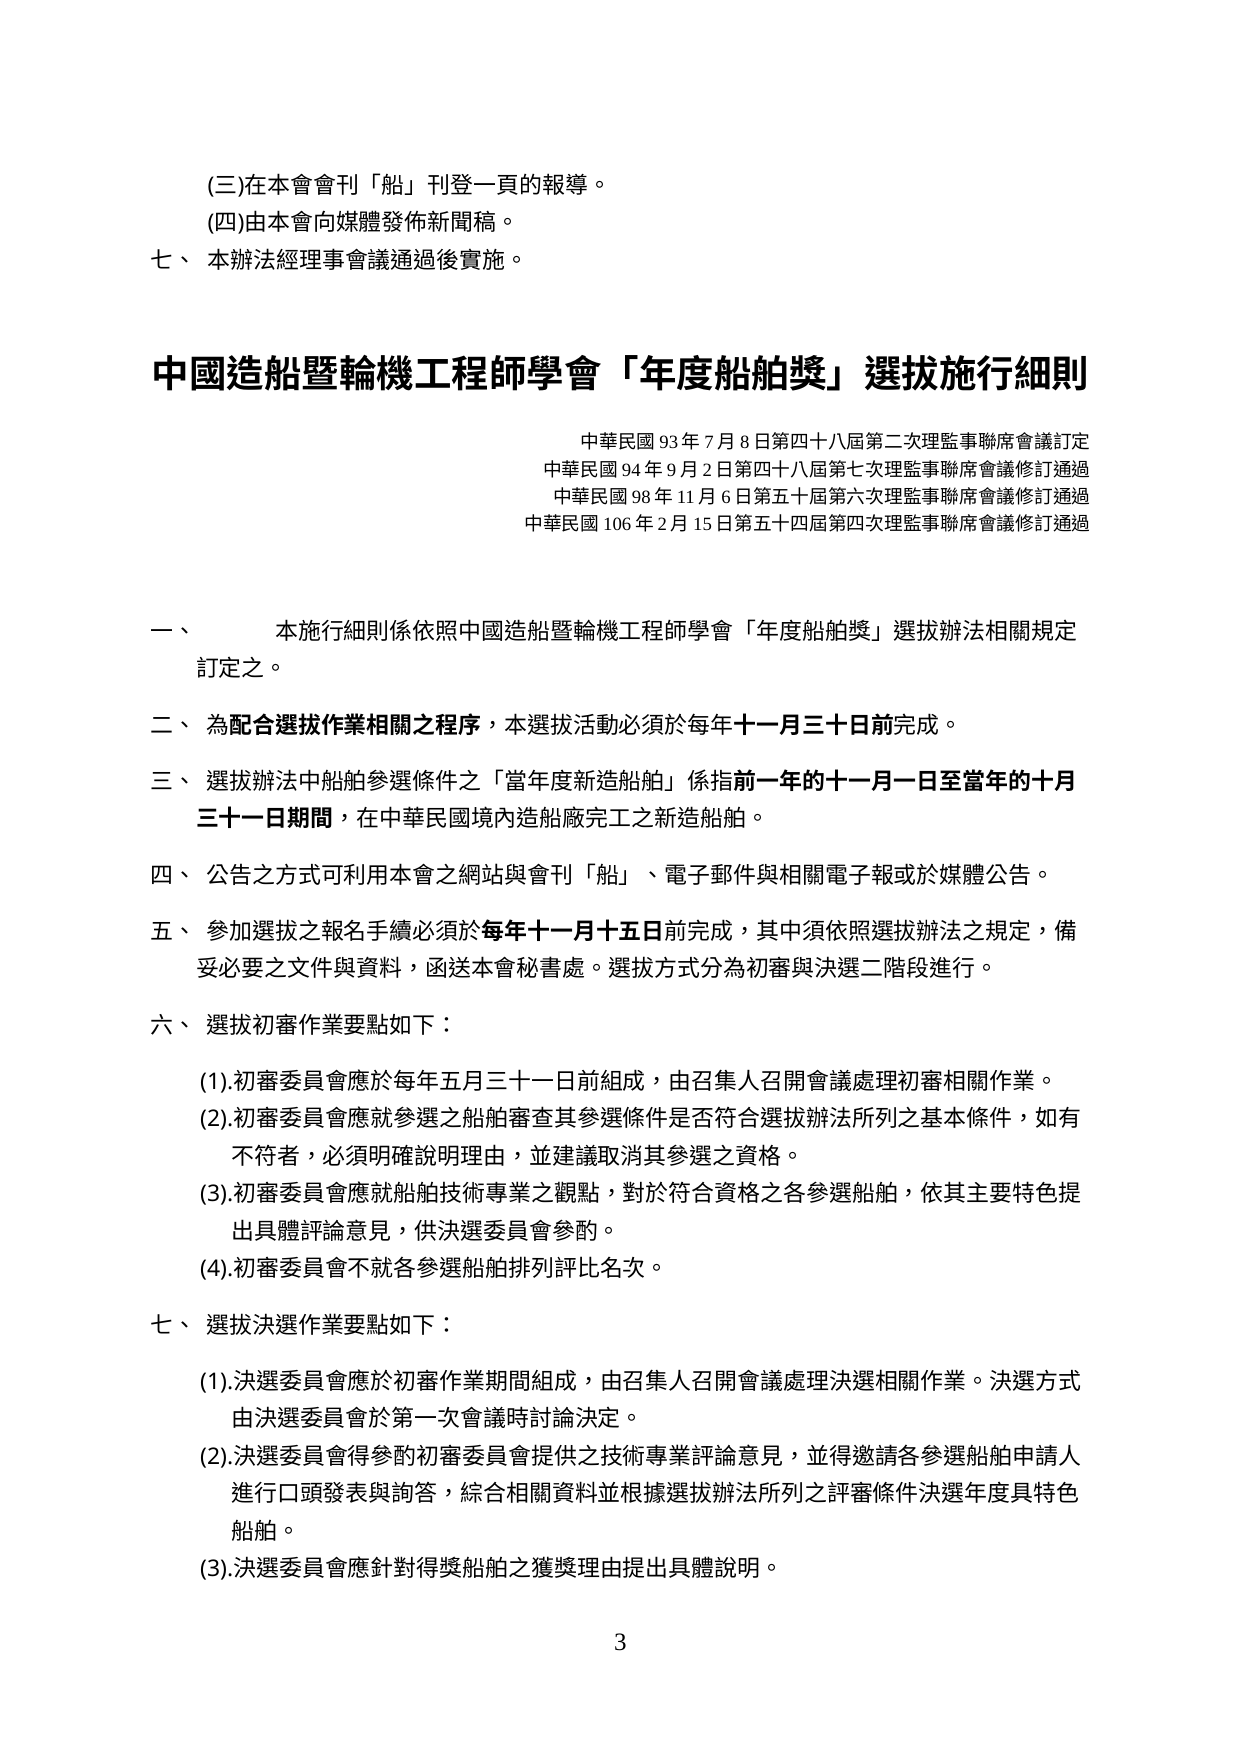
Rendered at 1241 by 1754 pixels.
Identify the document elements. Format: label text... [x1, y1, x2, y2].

text 中華民國106年2月15日第五十四屆第四次理監事聯席會議修訂通過 [150, 508, 1090, 536]
list 為配合選拔作業相關之程序，本選拔活動必須於每年十一月三十日前完成。 [150, 704, 1090, 742]
text (1).初審委員會應於每年五月三十一日前組成，由召集人召開會議處理初審相關作業。 [200, 1061, 1090, 1098]
text (4).初審委員會不就各參選船舶排列評比名次。 [200, 1248, 1090, 1286]
text (2).初審委員會應就參選之船舶審查其參選條件是否符合選拔辦法所列之基本條件，如有不符者，必須明確說明理由，並建議取消其參選之資格。 [200, 1098, 1090, 1173]
text (1).決選委員會應於初審作業期間組成，由召集人召開會議處理決選相關作業。決選方式由決選委員會於第一次會議時討論決定。 [200, 1361, 1090, 1436]
list 本辦法經理事會議通過後實施。 [150, 239, 1090, 277]
list 參加選拔之報名手續必須於每年十一月十五日前完成，其中須依照選拔辦法之規定，備妥必要之文件與資料，函送本會秘書處。選拔方式分為初審與決選二階段進行。 [150, 911, 1090, 986]
list 本施行細則係依照中國造船暨輪機工程師學會「年度船舶獎」選拔辦法相關規定訂定之。 [150, 611, 1090, 686]
list 選拔決選作業要點如下： [150, 1304, 1090, 1342]
text (三)在本會會刊「船」刊登一頁的報導。 [207, 164, 1090, 202]
text 中國造船暨輪機工程師學會「年度船舶獎」選拔施行細則 [150, 333, 1090, 408]
list 公告之方式可利用本會之網站與會刊「船」、電子郵件與相關電子報或於媒體公告。 [150, 854, 1090, 892]
text 第五十屆第六次理監事聯席會議修訂通過 [150, 481, 1090, 508]
text 中華民國94年9月2日第四十八屆第七次理監事聯席會議修訂通過 [150, 454, 1090, 481]
text 中華民國93年7月8日第四十八屆第二次理監事聯席會議訂定 [150, 427, 1090, 454]
text (3).初審委員會應就船舶技術專業之觀點，對於符合資格之各參選船舶，依其主要特色提出具體評論意見，供決選委員會參酌。 [200, 1173, 1090, 1248]
text (3).決選委員會應針對得獎船舶之獲獎理由提出具體說明。 [200, 1548, 1090, 1586]
list 選拔辦法中船舶參選條件之「當年度新造船舶」係指前一年的十一月一日至當年的十月三十一日期間，在中華民國境內造船廠完工之新造船舶。 [150, 761, 1090, 836]
text (2).決選委員會得參酌初審委員會提供之技術專業評論意見，並得邀請各參選船舶申請人進行口頭發表與詢答，綜合相關資料並根據選拔辦法所列之評審條件決選年度具特色船舶。 [200, 1436, 1090, 1548]
list 選拔初審作業要點如下： [150, 1004, 1090, 1042]
text (四)由本會向媒體發佈新聞稿。 [207, 202, 1090, 239]
